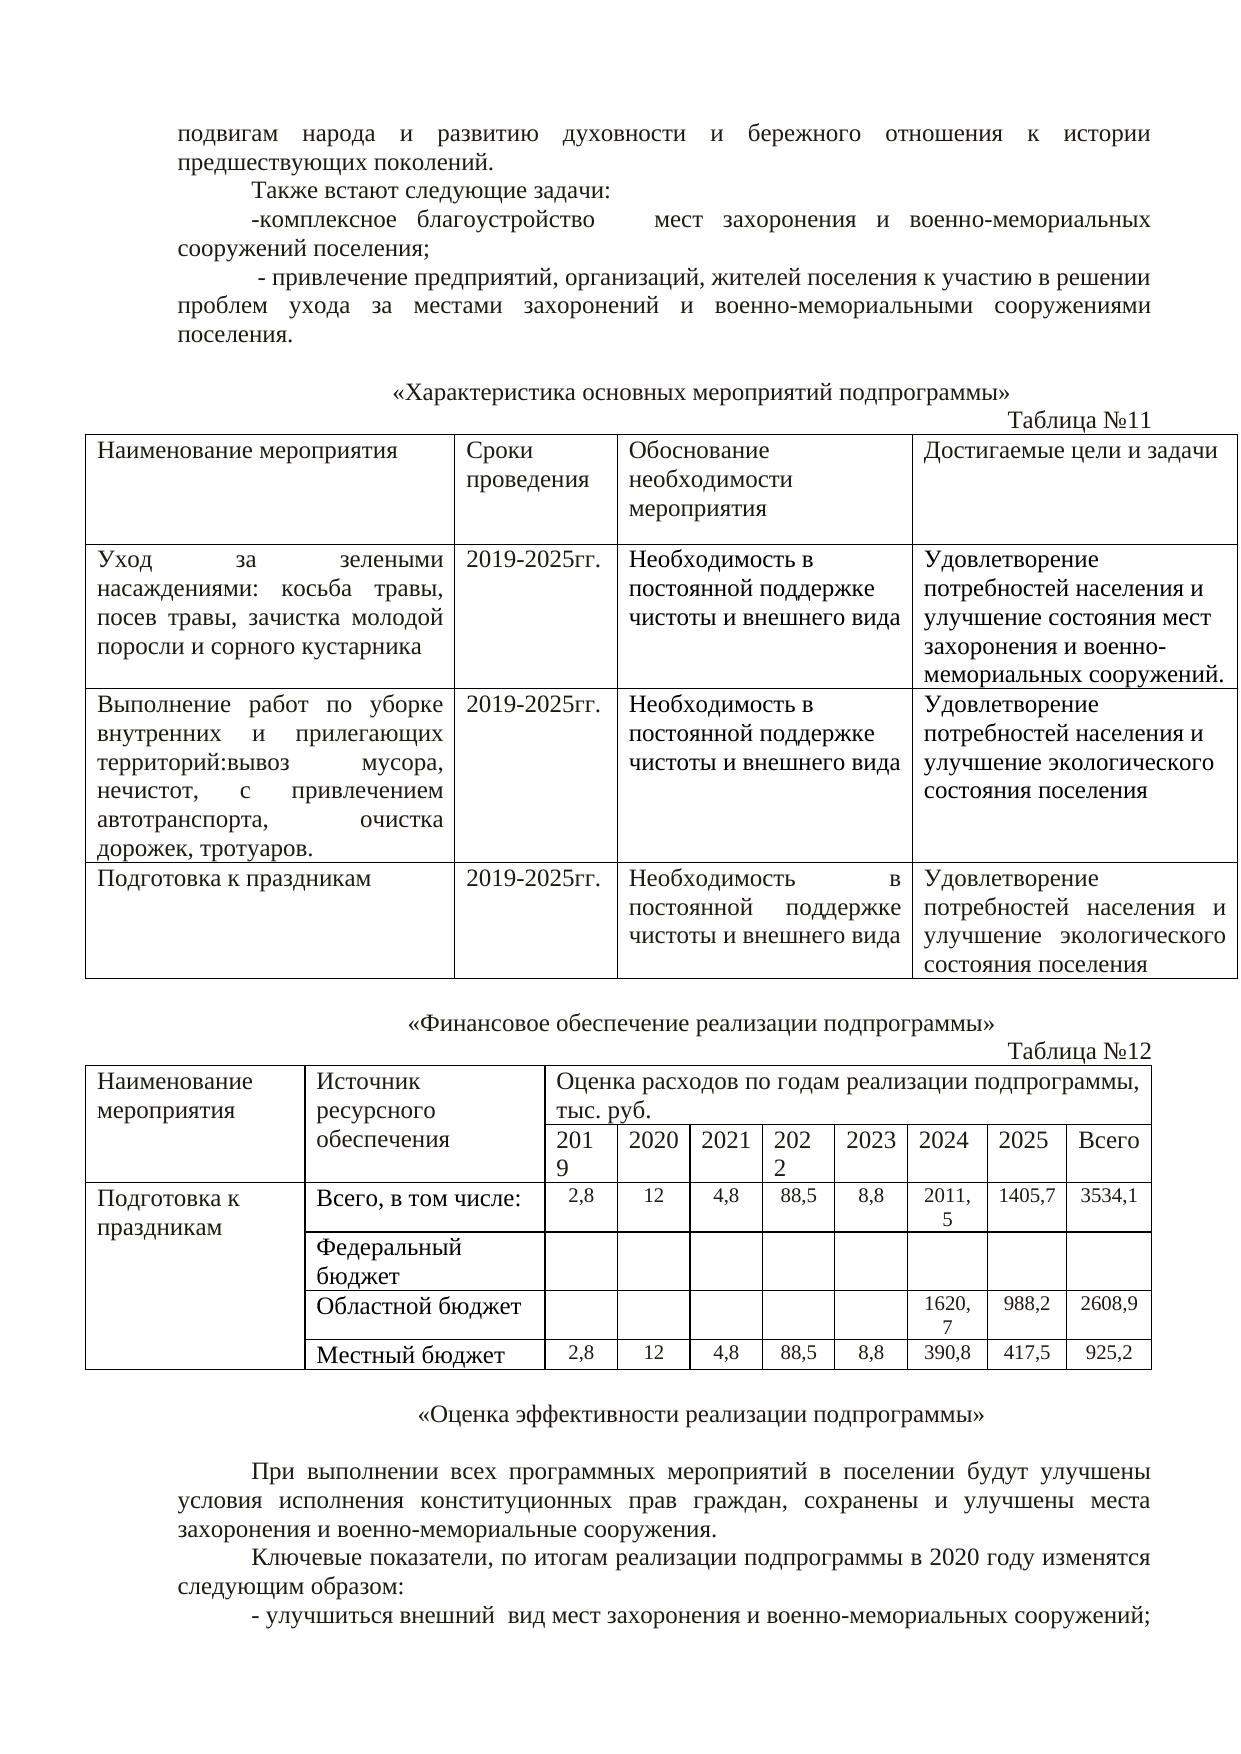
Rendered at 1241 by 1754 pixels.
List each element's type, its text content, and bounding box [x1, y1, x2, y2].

table_cell Необходимость в постоянной поддержке чистоты и внешнего вида [618, 689, 912, 862]
table_cell 2019-2025гг. [455, 689, 617, 862]
text «Финансовое обеспечение реализации подпрограммы» [177, 1008, 1152, 1036]
table_cell 925,2 [1067, 1340, 1151, 1369]
table_cell 4,8 [691, 1340, 762, 1369]
text -комплексное благоустройство мест захоронения и военно-мемориальных сооружений поселения; [177, 204, 1152, 262]
table_cell 2019-2025гг. [455, 863, 617, 978]
table_cell 3534,1 [1067, 1183, 1151, 1231]
table_cell [618, 1291, 689, 1339]
text - улучшиться внешний вид мест захоронения и военно-мемориальных сооружений; [177, 1600, 1152, 1629]
table_cell Удовлетворение потребностей населения и улучшение экологического состояния поселения [913, 863, 1237, 978]
text «Оценка эффективности реализации подпрограммы» [177, 1399, 1152, 1427]
table_cell [691, 1233, 762, 1290]
table_cell [763, 1291, 834, 1339]
table_cell 88,5 [763, 1340, 834, 1369]
table_header Оценка расходов по годам реализации подпрограммы, тыс. руб. [546, 1066, 1151, 1124]
table_cell 4,8 [691, 1183, 762, 1231]
table_header Обоснование необходимости мероприятия [618, 435, 912, 543]
table_cell 2,8 [546, 1183, 617, 1231]
table_cell 2019 [546, 1125, 617, 1182]
table_cell 2608,9 [1067, 1291, 1151, 1339]
table_cell 88,5 [763, 1183, 834, 1231]
table_cell Необходимость в постоянной поддержке чистоты и внешнего вида [618, 545, 912, 688]
text Таблица №12 [177, 1036, 1152, 1065]
table_cell Областной бюджет [306, 1291, 544, 1339]
table_cell [835, 1291, 907, 1339]
table_cell Подготовка к праздникам [86, 863, 454, 978]
table_cell Всего [1067, 1125, 1151, 1182]
table_cell [835, 1233, 907, 1290]
table_header Наименование мероприятия [86, 435, 454, 543]
table_cell 2019-2025гг. [455, 545, 617, 688]
table_cell 2023 [835, 1125, 907, 1182]
table_cell [988, 1233, 1066, 1290]
table_cell [763, 1233, 834, 1290]
table_cell 2022 [763, 1125, 834, 1182]
text Также встают следующие задачи: [177, 176, 1152, 204]
table_cell Уход за зелеными насаждениями: косьба травы, посев травы, зачистка молодой поросли и сорного кустарника [86, 545, 454, 688]
table_cell Местный бюджет [306, 1340, 544, 1369]
table_cell Удовлетворение потребностей населения и улучшение состояния мест захоронения и военно-мемориальных сооружений. [913, 545, 1237, 688]
table_cell 988,2 [988, 1291, 1066, 1339]
text Таблица №11 [177, 406, 1152, 434]
table_cell 390,8 [908, 1340, 987, 1369]
table_cell 2011,5 [908, 1183, 987, 1231]
table_cell 2020 [618, 1125, 689, 1182]
table_cell Федеральный бюджет [306, 1233, 544, 1290]
table_cell Удовлетворение потребностей населения и улучшение экологического состояния поселения [913, 689, 1237, 862]
table_cell 1620,7 [908, 1291, 987, 1339]
table_cell 1405,7 [988, 1183, 1066, 1231]
table_cell [1067, 1233, 1151, 1290]
table_cell 12 [618, 1183, 689, 1231]
table_cell [546, 1233, 617, 1290]
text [177, 118, 1152, 176]
table_cell [618, 1233, 689, 1290]
text «Характеристика основных мероприятий подпрограммы» [177, 377, 1152, 406]
table_cell 8,8 [835, 1340, 907, 1369]
table_cell [546, 1291, 617, 1339]
table_cell Всего, в том числе: [306, 1183, 544, 1231]
table_cell 2021 [691, 1125, 762, 1182]
table_cell Выполнение работ по уборке внутренних и прилегающих территорий:вывоз мусора, нечистот, с привлечением автотранспорта, очистка дорожек, тротуаров. [86, 689, 454, 862]
text - привлечение предприятий, организаций, жителей поселения к участию в решении проблем ухода за местами захоронений и военно-мемориальными сооружениями поселения. [177, 262, 1152, 348]
table_header Источник ресурсного обеспечения [306, 1066, 544, 1182]
table_header Сроки проведения [455, 435, 617, 543]
table_cell [691, 1291, 762, 1339]
table_cell 2024 [908, 1125, 987, 1182]
table_cell 2025 [988, 1125, 1066, 1182]
table_cell 8,8 [835, 1183, 907, 1231]
table_cell [908, 1233, 987, 1290]
table_cell Подготовка к праздникам [86, 1183, 304, 1369]
table_cell Необходимость в постоянной поддержке чистоты и внешнего вида [618, 863, 912, 978]
table_cell 12 [618, 1340, 689, 1369]
table_cell 417,5 [988, 1340, 1066, 1369]
text При выполнении всех программных мероприятий в поселении будут улучшены условия исполнения конституционных прав граждан, сохранены и улучшены места захоронения и военно-мемориальные сооружения. [177, 1456, 1152, 1542]
text Ключевые показатели, по итогам реализации подпрограммы в 2020 году изменятся следующим образом: [177, 1542, 1152, 1600]
table_header Наименование мероприятия [86, 1066, 304, 1182]
table_header Достигаемые цели и задачи [913, 435, 1237, 543]
table_cell 2,8 [546, 1340, 617, 1369]
